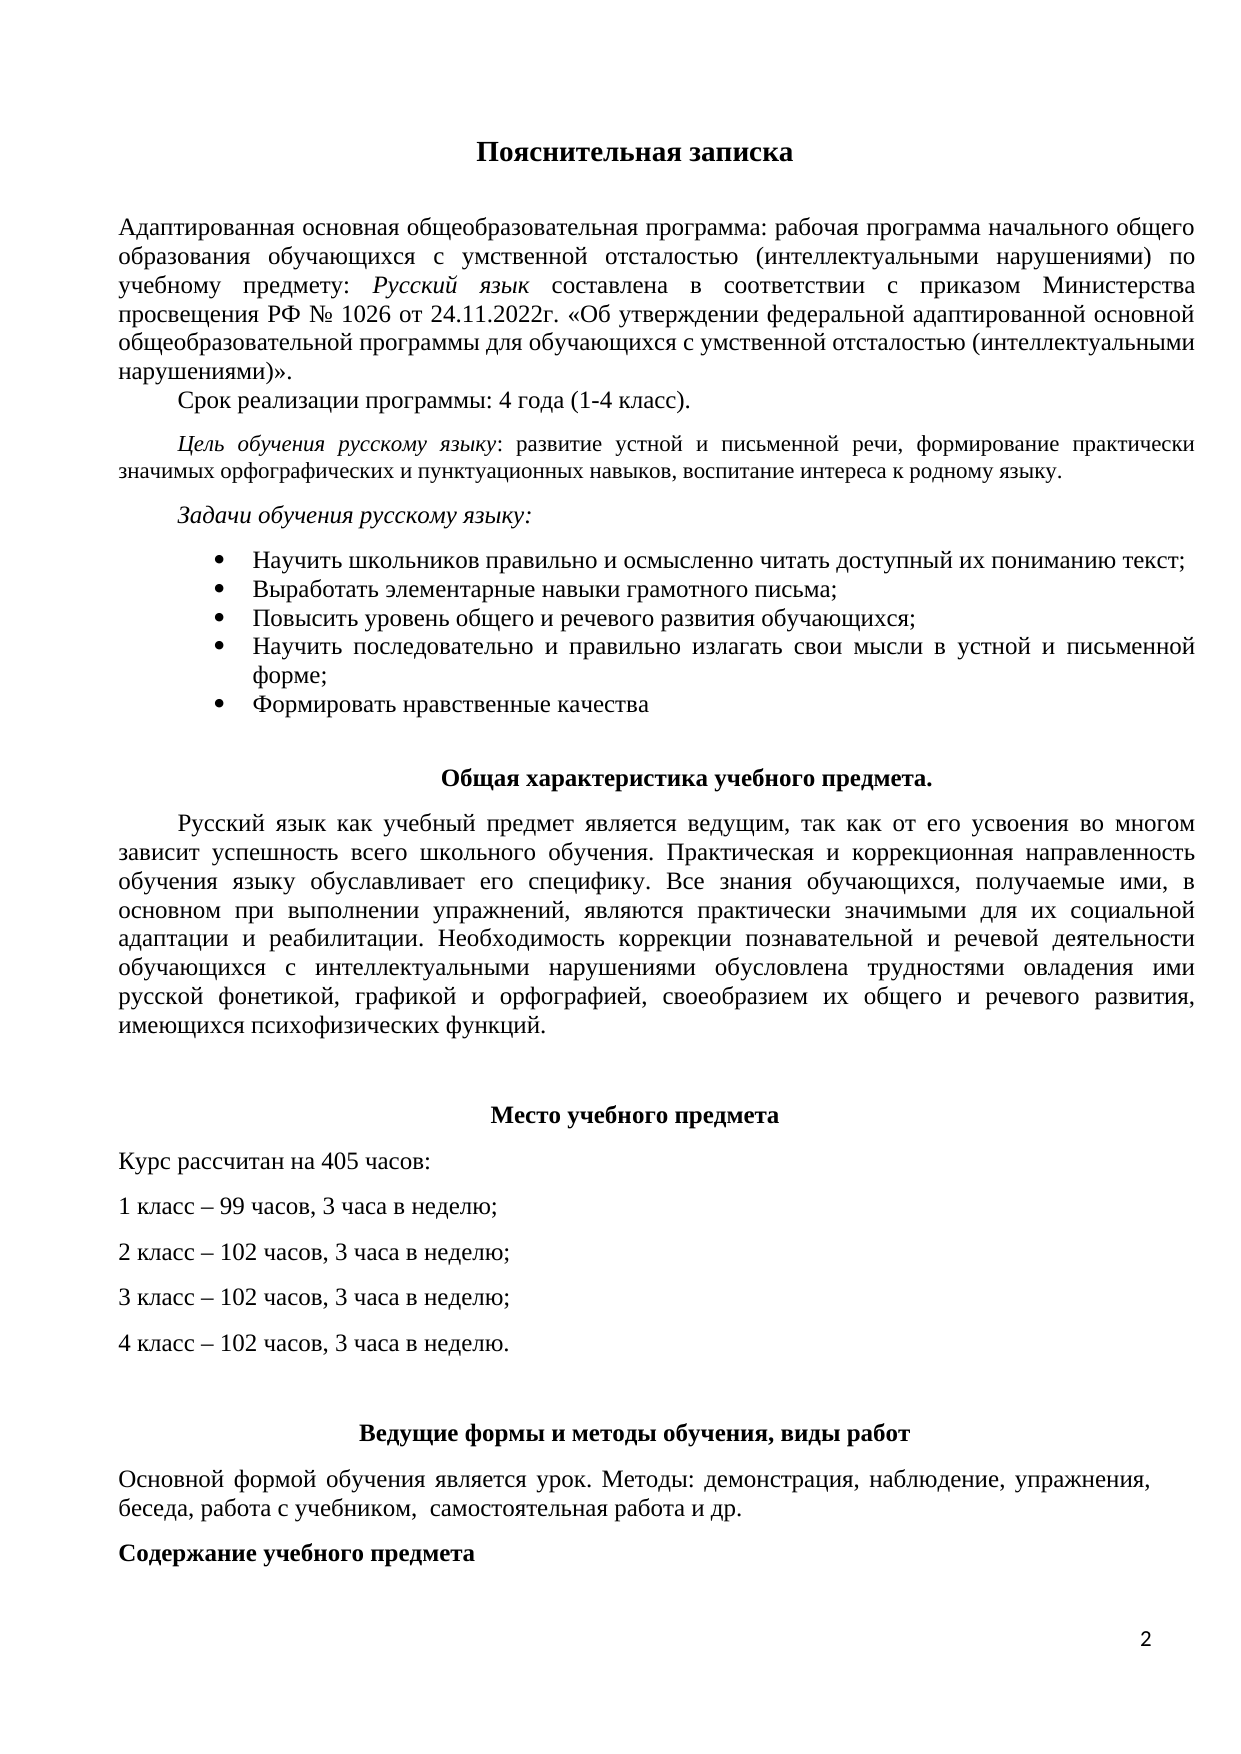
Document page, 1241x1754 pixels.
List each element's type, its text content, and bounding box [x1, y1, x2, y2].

text 4 класс – 102 часов, 3 часа в неделю. [118, 1328, 1152, 1356]
text Задачи обучения русскому языку: [118, 500, 1196, 528]
text Ведущие формы и методы обучения, виды работ [118, 1418, 1152, 1447]
text Пояснительная записка [118, 134, 1152, 168]
list Научить последовательно и правильно излагать свои мысли в устной и письменной форме; [215, 631, 1196, 689]
text Срок реализации программы: 4 года (1-4 класс). [118, 385, 1196, 414]
text Русский язык как учебный предмет является ведущим, так как от его усвоения во многом зависит успешность всего школьного обучения. Практическая и коррекционная направленность обучения языку обуславливает его специфику. Все знания обучающихся, получаемые ими, в основном при выполнении упражнений, являются практически значимыми для их социальной адаптации и реабилитации. Необходимость коррекции познавательной и речевой деятельности обучающихся с интеллектуальными нарушениями обусловлена трудностями овладения ими русской фонетикой, графикой и орфографией, своеобразием их общего и речевого развития, имеющихся психофизических функций. [118, 808, 1196, 1038]
text Общая характеристика учебного предмета. [118, 763, 1196, 792]
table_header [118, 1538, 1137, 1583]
text 1 класс – 99 часов, 3 часа в неделю; [118, 1191, 1152, 1220]
list Научить школьников правильно и осмысленно читать доступный их пониманию текст; [215, 545, 1196, 574]
text Основной формой обучения является урок. Методы: демонстрация, наблюдение, упражнения, беседа, работа с учебником, самостоятельная работа и др. [118, 1464, 1152, 1521]
text 3 класс – 102 часов, 3 часа в неделю; [118, 1282, 1152, 1311]
text Место учебного предмета [118, 1101, 1152, 1129]
text Адаптированная основная общеобразовательная программа: рабочая программа начального общего образования обучающихся с умственной отсталостью (интеллектуальными нарушениями) по учебному предмету: Русский язык составлена в соответствии с приказом Министерства просвещения РФ № 1026 от 24.11.2022г. «Об утверждении федеральной адаптированной основной общеобразовательной программы для обучающихся с умственной отсталостью (интеллектуальными нарушениями)». [118, 212, 1196, 385]
text 2 класс – 102 часов, 3 часа в неделю; [118, 1237, 1152, 1266]
text Курс рассчитан на 405 часов: [118, 1146, 1152, 1175]
list Формировать нравственные качества [215, 689, 1196, 718]
list Повысить уровень общего и речевого развития обучающихся; [215, 603, 1196, 631]
list Выработать элементарные навыки грамотного письма; [215, 574, 1196, 603]
text Цель обучения русскому языку: развитие устной и письменной речи, формирование практически значимых орфографических и пунктуационных навыков, воспитание интереса к родному языку. [118, 430, 1196, 483]
